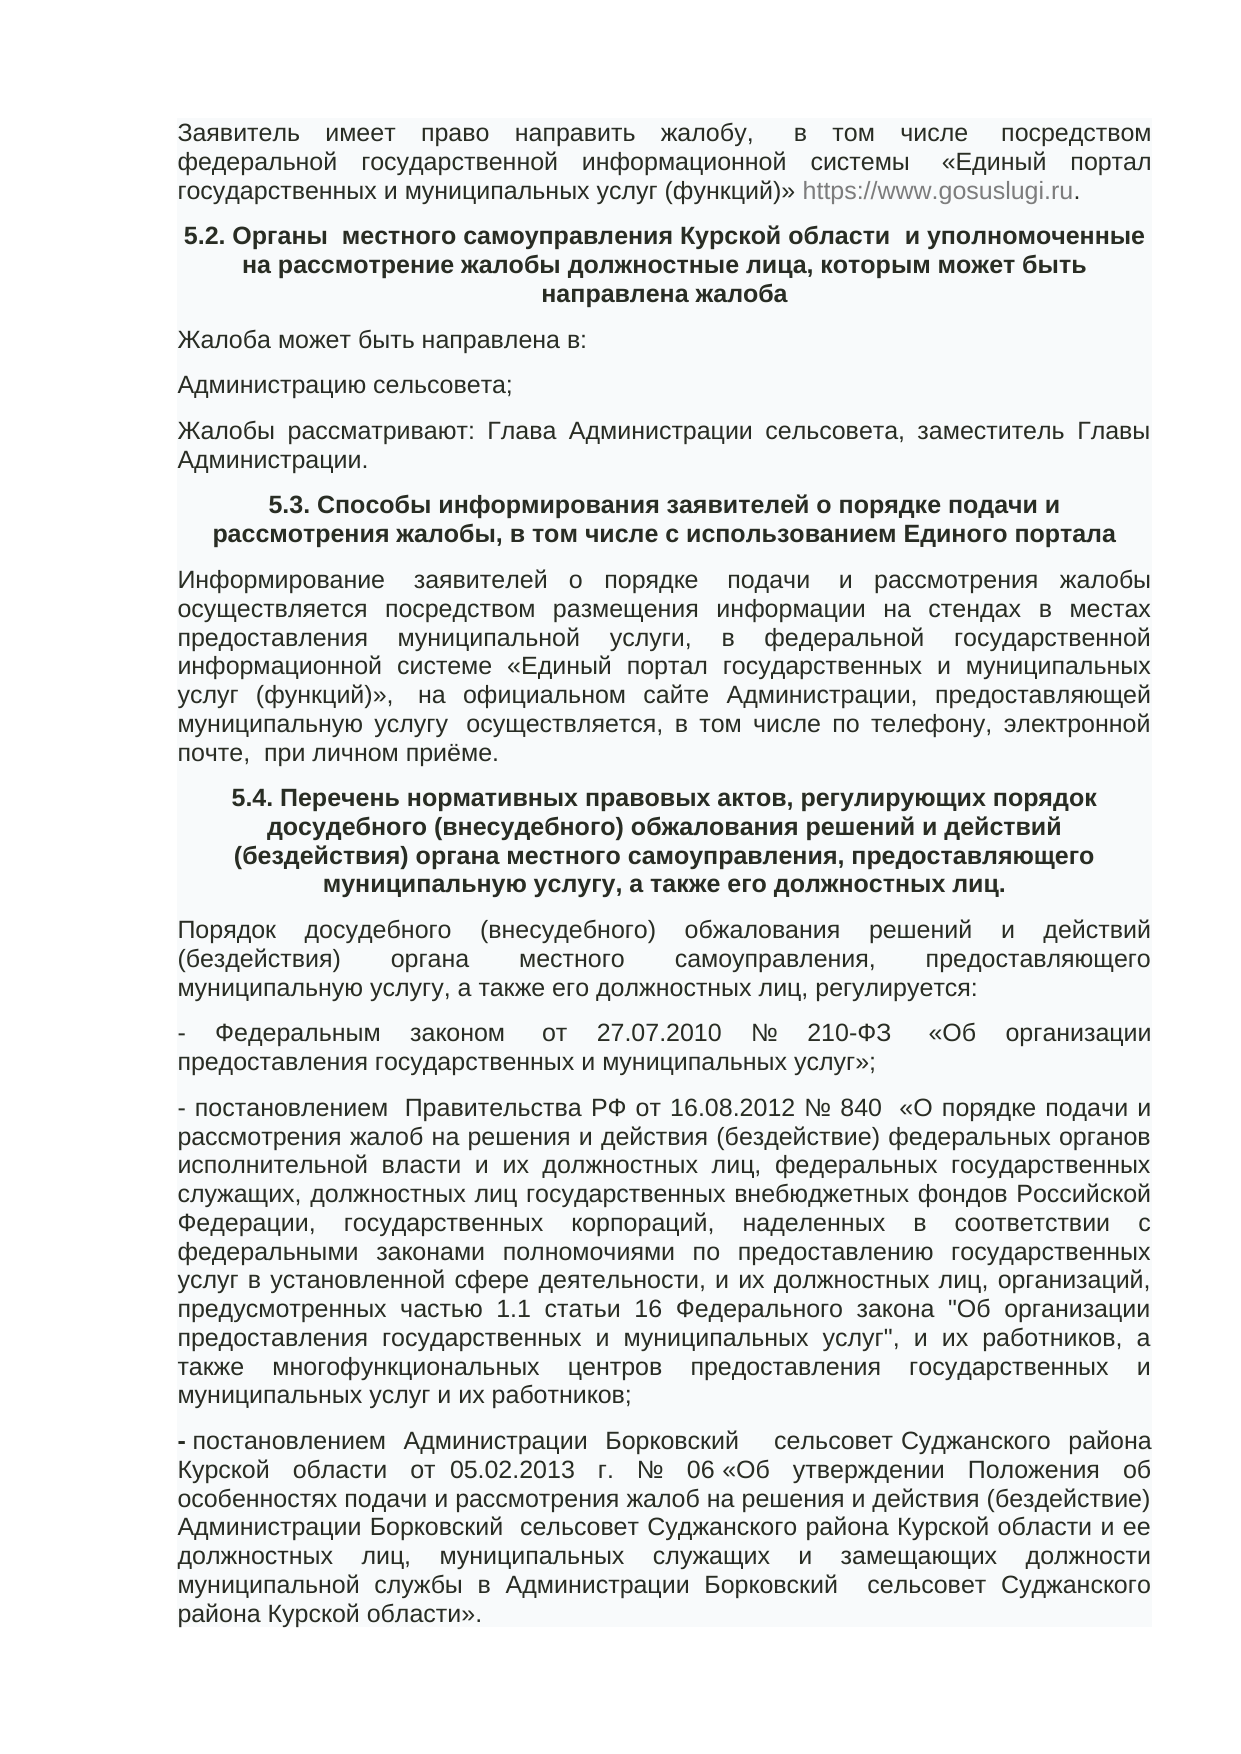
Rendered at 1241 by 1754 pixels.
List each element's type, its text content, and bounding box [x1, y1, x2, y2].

text 5.3. Способы информирования заявителей о порядке подачи и рассмотрения жалобы, в том числе с использованием Единого портала [177, 491, 1152, 548]
text Жалобы рассматривают: Глава Администрации сельсовета, заместитель Главы Администрации. [177, 416, 1152, 473]
text Жалоба может быть направлена в: [177, 324, 1152, 353]
text Заявитель имеет право направить жалобу, в том числе посредством федеральной государственной информационной системы «Единый портал государственных и муниципальных услуг (функций)» https://www.gosuslugi.ru. [177, 118, 1152, 204]
text 5.4. Перечень нормативных правовых актов, регулирующих порядок досудебного (внесудебного) обжалования решений и действий (бездействия) органа местного самоуправления, предоставляющего муниципальную услугу, а также его должностных лиц. [177, 783, 1152, 898]
text Информирование заявителей о порядке подачи и рассмотрения жалобы осуществляется посредством размещения информации на стендах в местах предоставления муниципальной услуги, в федеральной государственной информационной системе «Единый портал государственных и муниципальных услуг (функций)», на официальном сайте Администрации, предоставляющей муниципальную услугу осуществляется, в том числе по телефону, электронной почте, при личном приёме. [177, 565, 1152, 766]
text Администрацию сельсовета; [177, 370, 1152, 399]
text - Федеральным законом от 27.07.2010 № 210-ФЗ «Об организации предоставления государственных и муниципальных услуг»; [177, 1018, 1152, 1076]
text - постановлением Правительства РФ от 16.08.2012 № 840 «О порядке подачи и рассмотрения жалоб на решения и действия (бездействие) федеральных органов исполнительной власти и их должностных лиц, федеральных государственных служащих, должностных лиц государственных внебюджетных фондов Российской Федерации, государственных корпораций, наделенных в соответствии с федеральными законами полномочиями по предоставлению государственных услуг в установленной сфере деятельности, и их должностных лиц, организаций, предусмотренных частью 1.1 статьи 16 Федерального закона "Об организации предоставления государственных и муниципальных услуг", и их работников, а также многофункциональных центров предоставления государственных и муниципальных услуг и их работников; [177, 1093, 1152, 1409]
text 5.2. Органы местного самоуправления Курской области и уполномоченные на рассмотрение жалобы должностные лица, которым может быть направлена жалоба [177, 221, 1152, 308]
text Порядок досудебного (внесудебного) обжалования решений и действий (бездействия) органа местного самоуправления, предоставляющего муниципальную услугу, а также его должностных лиц, регулируется: [177, 915, 1152, 1001]
text - постановлением Администрации Борковский сельсовет Суджанского района Курской области от 05.02.2013 г. № 06 «Об утверждении Положения об особенностях подачи и рассмотрения жалоб на решения и действия (бездействие) Администрации Борковский сельсовет Суджанского района Курской области и ее должностных лиц, муниципальных служащих и замещающих должности муниципальной службы в Администрации Борковский сельсовет Суджанского района Курской области». [177, 1426, 1152, 1627]
